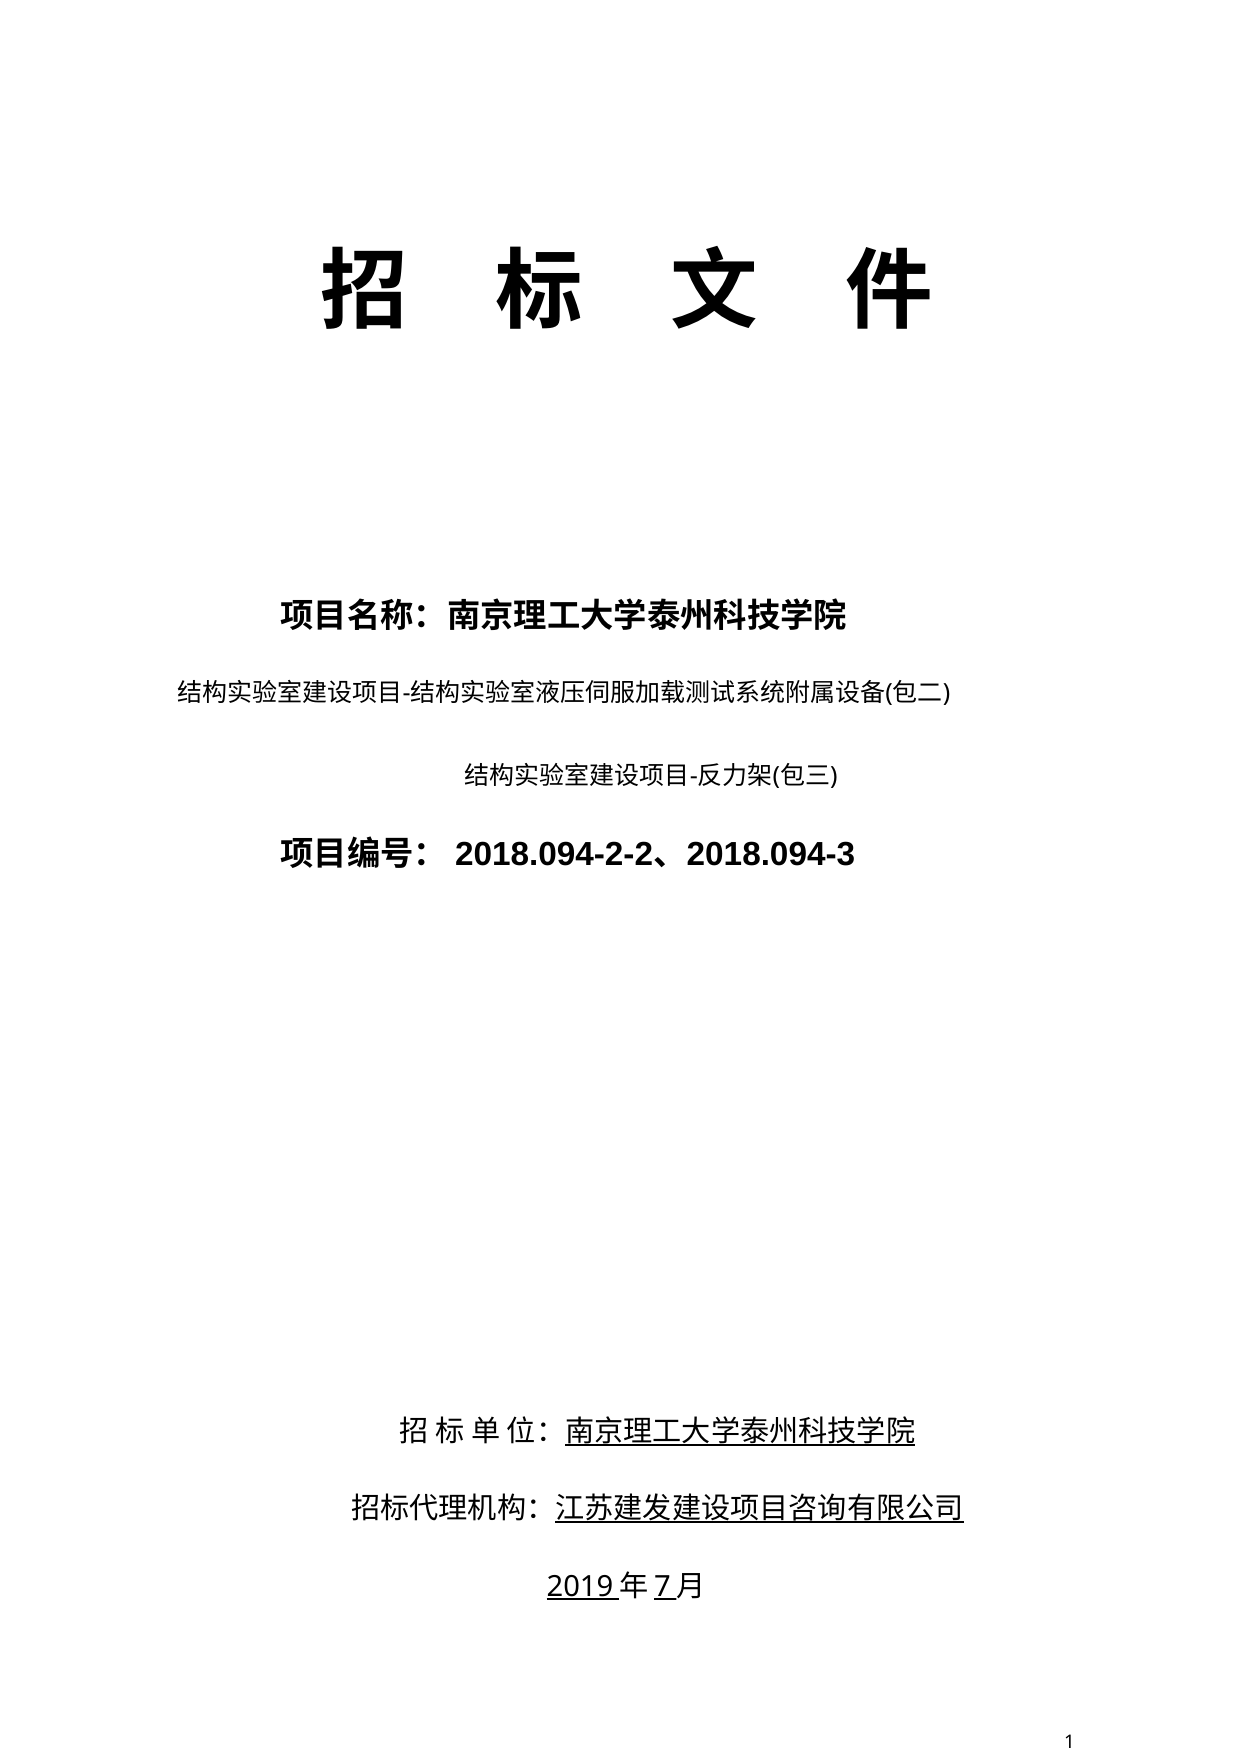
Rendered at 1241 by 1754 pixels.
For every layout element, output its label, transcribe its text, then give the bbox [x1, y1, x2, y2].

text 结构实验室建设项目-结构实验室液压伺服加载测试系统附属设备(包二) [177, 658, 1075, 723]
text 招 标 文 件 [177, 218, 1075, 348]
text 招标代理机构：江苏建发建设项目咨询有限公司 [177, 1473, 1075, 1538]
text 结构实验室建设项目-反力架(包三) [177, 741, 1075, 806]
text 招 标 单 位：南京理工大学泰州科技学院 [177, 1396, 1075, 1461]
text 项目名称：南京理工大学泰州科技学院 [280, 580, 1075, 645]
text 项目编号： 2018.094-2-2、2018.094-3 [280, 818, 1075, 883]
text 2019年7月 [177, 1551, 1075, 1616]
